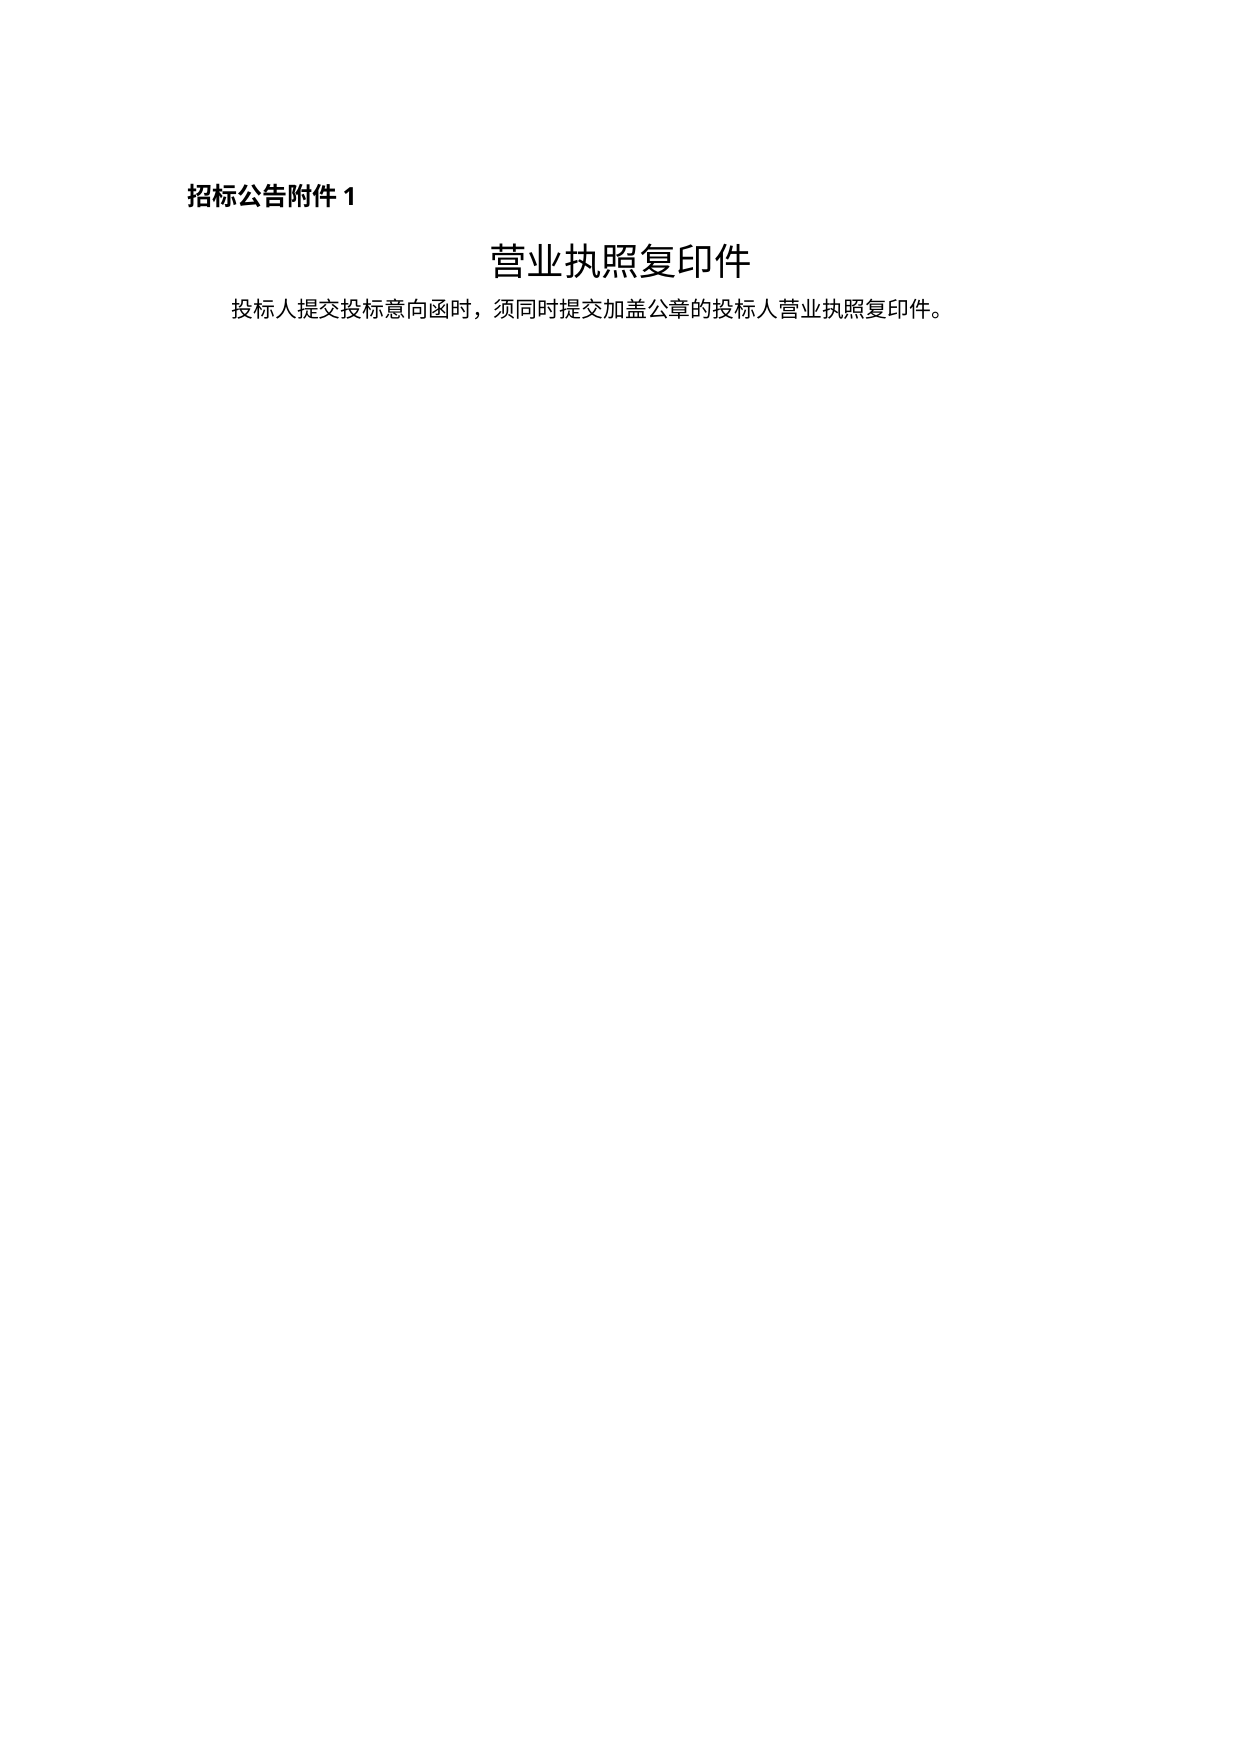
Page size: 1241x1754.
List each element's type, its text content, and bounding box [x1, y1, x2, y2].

text 招标公告附件1 [187, 162, 1053, 227]
text 营业执照复印件 [187, 227, 1053, 292]
text 投标人提交投标意向函时，须同时提交加盖公章的投标人营业执照复印件。 [187, 292, 1053, 324]
